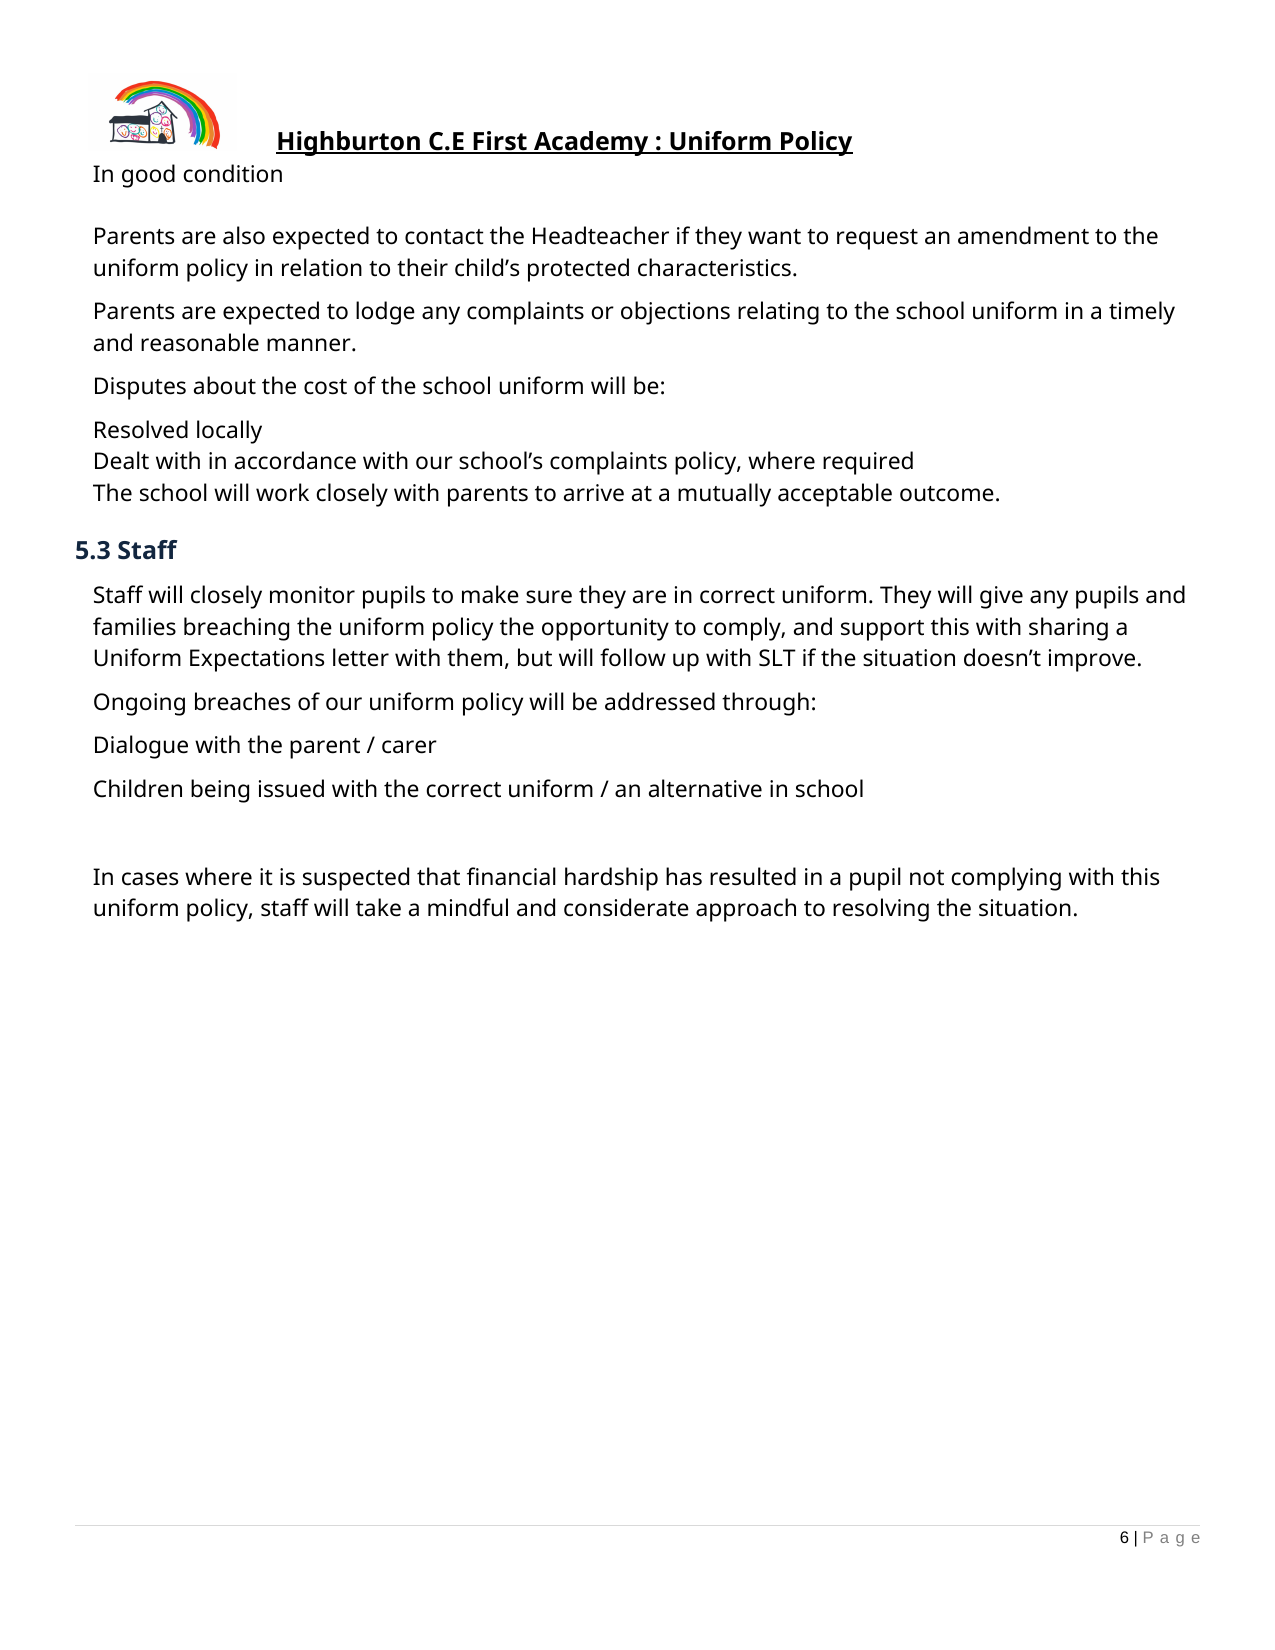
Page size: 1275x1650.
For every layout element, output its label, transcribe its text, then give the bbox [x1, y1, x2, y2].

text In good condition [93, 158, 1200, 189]
text Disputes about the cost of the school uniform will be: [93, 370, 1200, 401]
text Dealt with in accordance with our school’s complaints policy, where required [93, 445, 1200, 476]
text Resolved locally [93, 414, 1200, 445]
text Children being issued with the correct uniform / an alternative in school [93, 773, 1200, 804]
text Parents are expected to lodge any complaints or objections relating to the school uniform in a timely and reasonable manner. [93, 295, 1200, 358]
text Staff will closely monitor pupils to make sure they are in correct uniform. They will give any pupils and families breaching the uniform policy the opportunity to comply, and support this with sharing a Uniform Expectations letter with them, but will follow up with SLT if the situation doesn’t improve. [93, 579, 1200, 673]
picture [88, 73, 238, 151]
text The school will work closely with parents to arrive at a mutually acceptable outcome. [93, 476, 1200, 508]
text Dialogue with the parent / carer [93, 729, 1200, 761]
text 5.3 Staff [75, 533, 1200, 567]
text Parents are also expected to contact the Headteacher if they want to request an amendment to the uniform policy in relation to their child’s protected characteristics. [93, 220, 1200, 283]
text In cases where it is suspected that financial hardship has resulted in a pupil not complying with this uniform policy, staff will take a mindful and considerate approach to resolving the situation. [93, 861, 1200, 923]
text Ongoing breaches of our uniform policy will be addressed through: [93, 686, 1200, 717]
